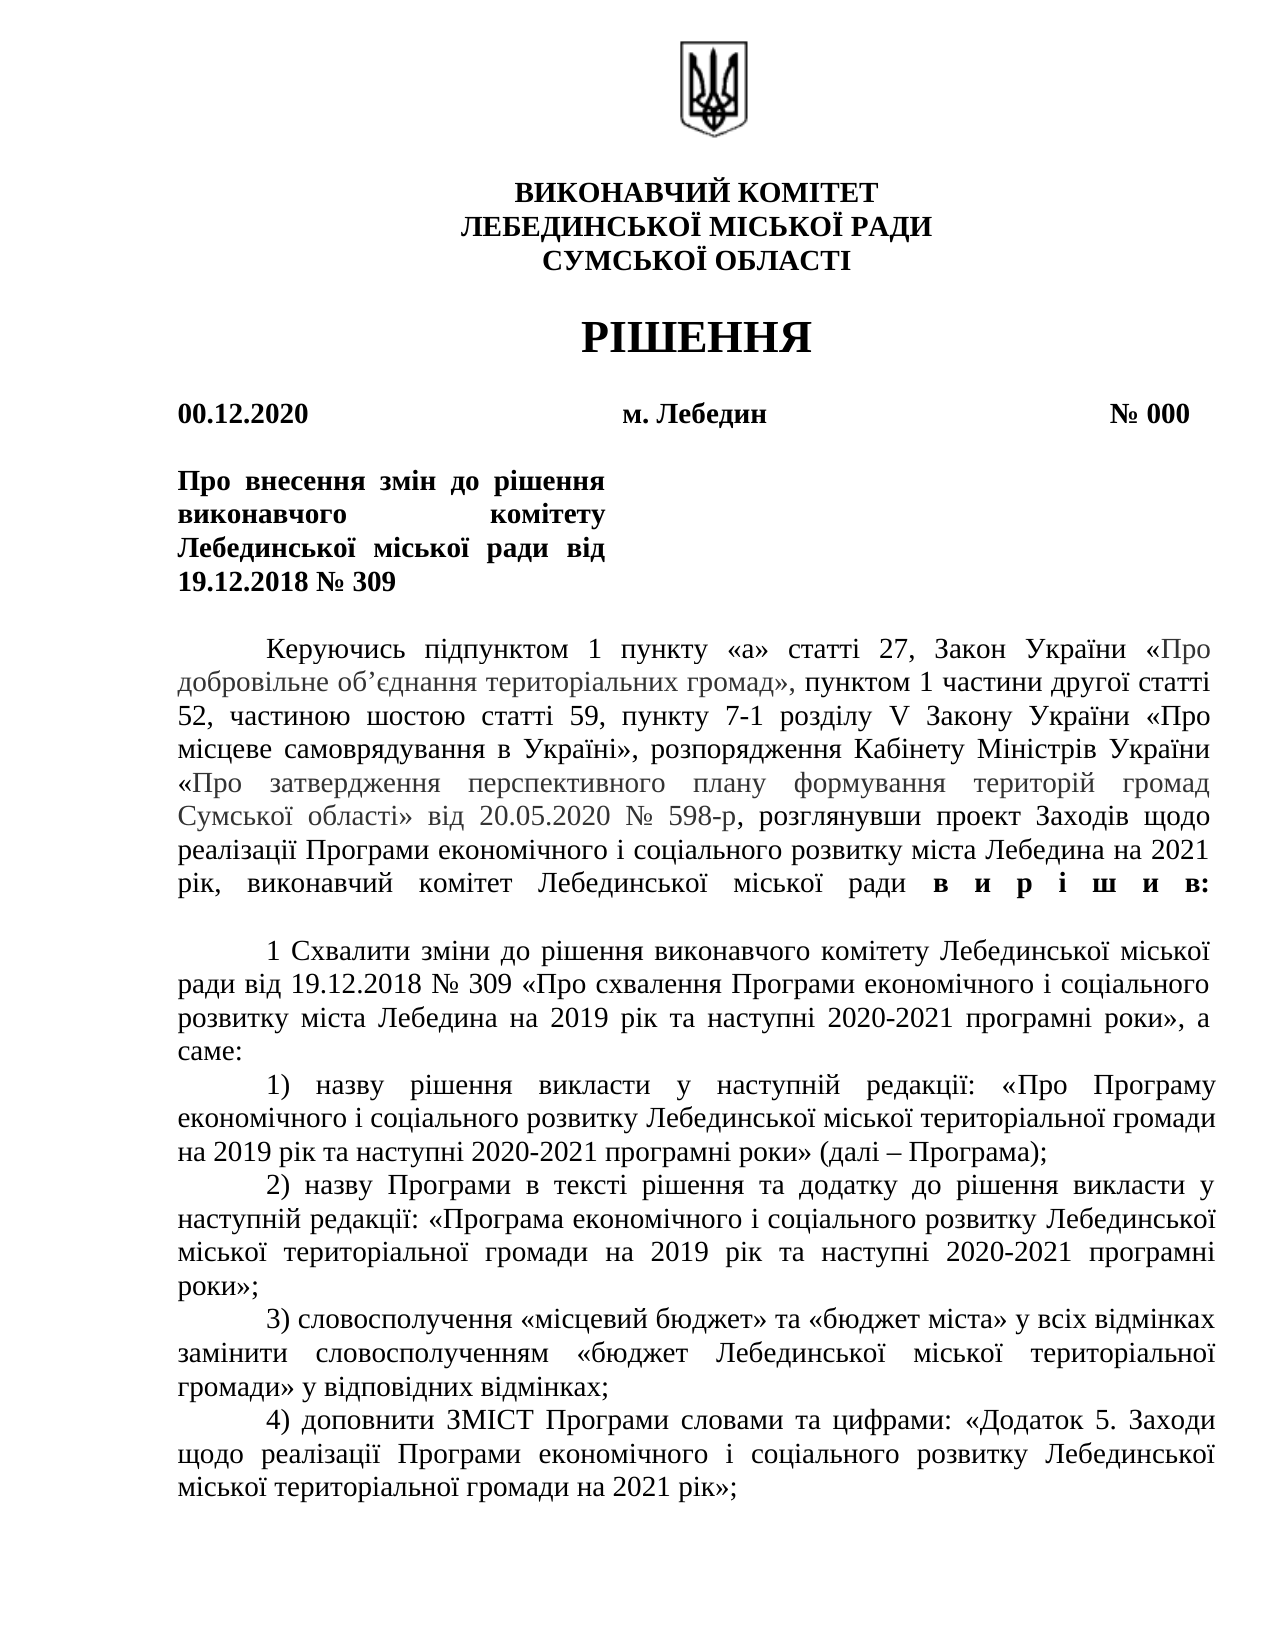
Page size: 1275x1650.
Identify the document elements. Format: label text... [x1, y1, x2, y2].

text 1) назву рішення викласти у наступній редакції: «Про Програму економічного і соціального розвитку Лебединської міської територіальної громади на 2019 рік та наступні 2020-2021 програмні роки» (далі – Програма); [177, 1067, 1216, 1167]
text СУМСЬКОЇ ОБЛАСТІ [177, 243, 1216, 276]
text ЛЕБЕДИНСЬКОЇ МІСЬКОЇ РАДИ [177, 209, 1216, 243]
text 1 Схвалити зміни до рішення виконавчого комітету Лебединської міської ради від 19.12.2018 № 309 «Про схвалення Програми економічного і соціального розвитку міста Лебедина на 2019 рік та наступні 2020-2021 програмні роки», а саме: [177, 933, 1211, 1067]
text РІШЕННЯ [177, 310, 1216, 362]
text 3) словосполучення «місцевий бюджет» та «бюджет міста» у всіх відмінках замінити словосполученням «бюджет Лебединської міської територіальної громади» у відповідних відмінках; [177, 1302, 1216, 1402]
text Керуючись підпунктом 1 пункту «а» статті 27, Закон України «Про добровільне об’єднання територіальних громад», пунктом 1 частини другої статті 52, частиною шостою статті 59, пункту 7-1 розділу V Закону України «Про місцеве самоврядування в Україні», розпорядження Кабінету Міністрів України «Про затвердження перспективного плану формування територій громад Сумської області» від 20.05.2020 № 598-р, розглянувши проект Заходів щодо реалізації Програми економічного і соціального розвитку міста Лебедина на 2021 рік, виконавчий комітет Лебединської міської ради в и р і ш и в: [177, 631, 1211, 933]
text 00.12.2020 м. Лебедин № 000 [177, 396, 1216, 429]
text Про внесення змін до рішення виконавчого комітету Лебединської міської ради від 19.12.2018 № 309 [177, 463, 605, 597]
text 4) доповнити ЗМІСТ Програми словами та цифрами: «Додаток 5. Заходи щодо реалізації Програми економічного і соціального розвитку Лебединської міської територіальної громади на 2021 рік»; [177, 1402, 1216, 1503]
text 2) назву Програми в тексті рішення та додатку до рішення викласти у наступній редакції: «Програма економічного і соціального розвитку Лебединської міської територіальної громади на 2019 рік та наступні 2020-2021 програмні роки»; [177, 1167, 1216, 1302]
text ВИКОНАВЧИЙ КОМІТЕТ [177, 176, 1216, 209]
